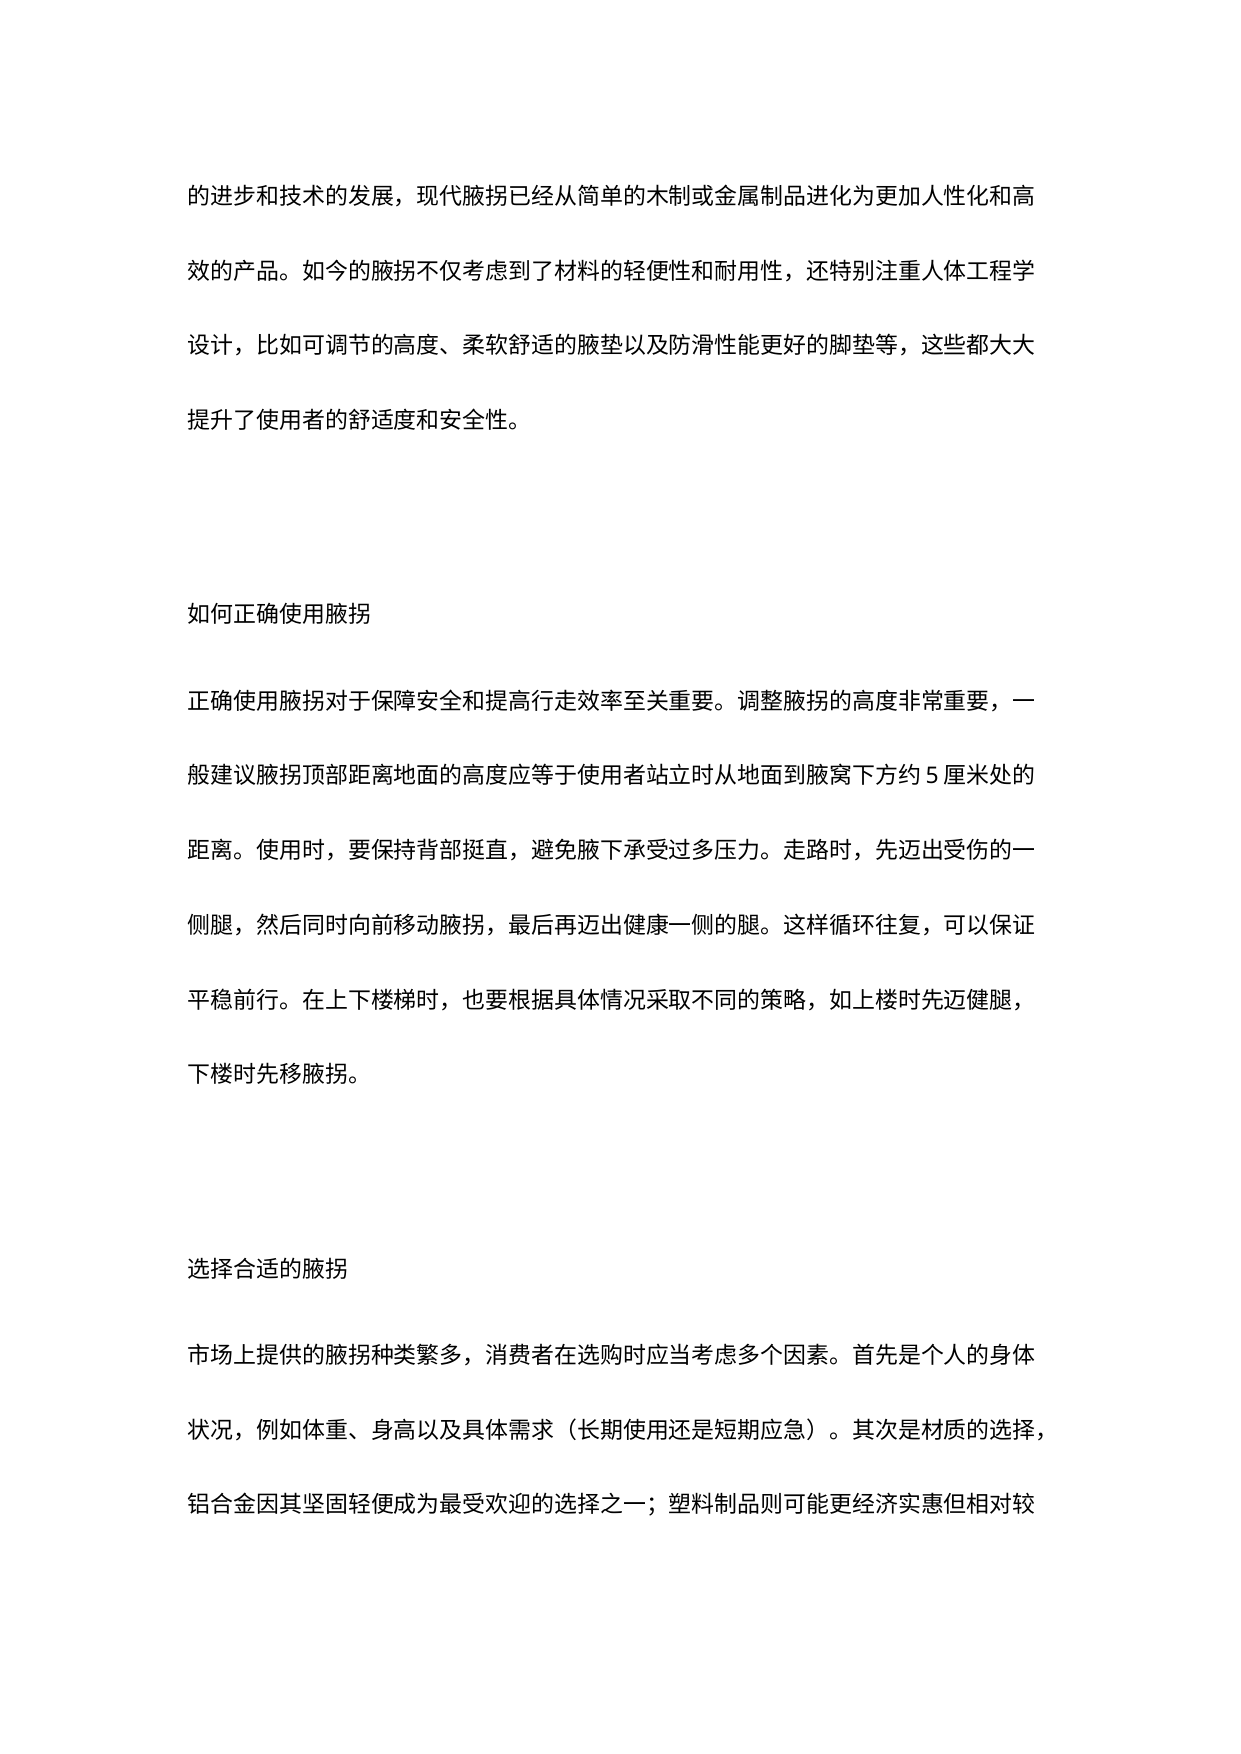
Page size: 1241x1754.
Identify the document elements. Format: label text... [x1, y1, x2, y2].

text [187, 162, 1053, 451]
text 正确使用腋拐对于保障安全和提高行走效率至关重要。调整腋拐的高度非常重要，一般建议腋拐顶部距离地面的高度应等于使用者站立时从地面到腋窝下方约5厘米处的距离。使用时，要保持背部挺直，避免腋下承受过多压力。走路时，先迈出受伤的一侧腿，然后同时向前移动腋拐，最后再迈出健康一侧的腿。这样循环往复，可以保证平稳前行。在上下楼梯时，也要根据具体情况采取不同的策略，如上楼时先迈健腿，下楼时先移腋拐。 [187, 667, 1053, 1105]
text 如何正确使用腋拐 [187, 580, 1053, 645]
text 选择合适的腋拐 [187, 1234, 1053, 1299]
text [187, 1321, 1053, 1536]
